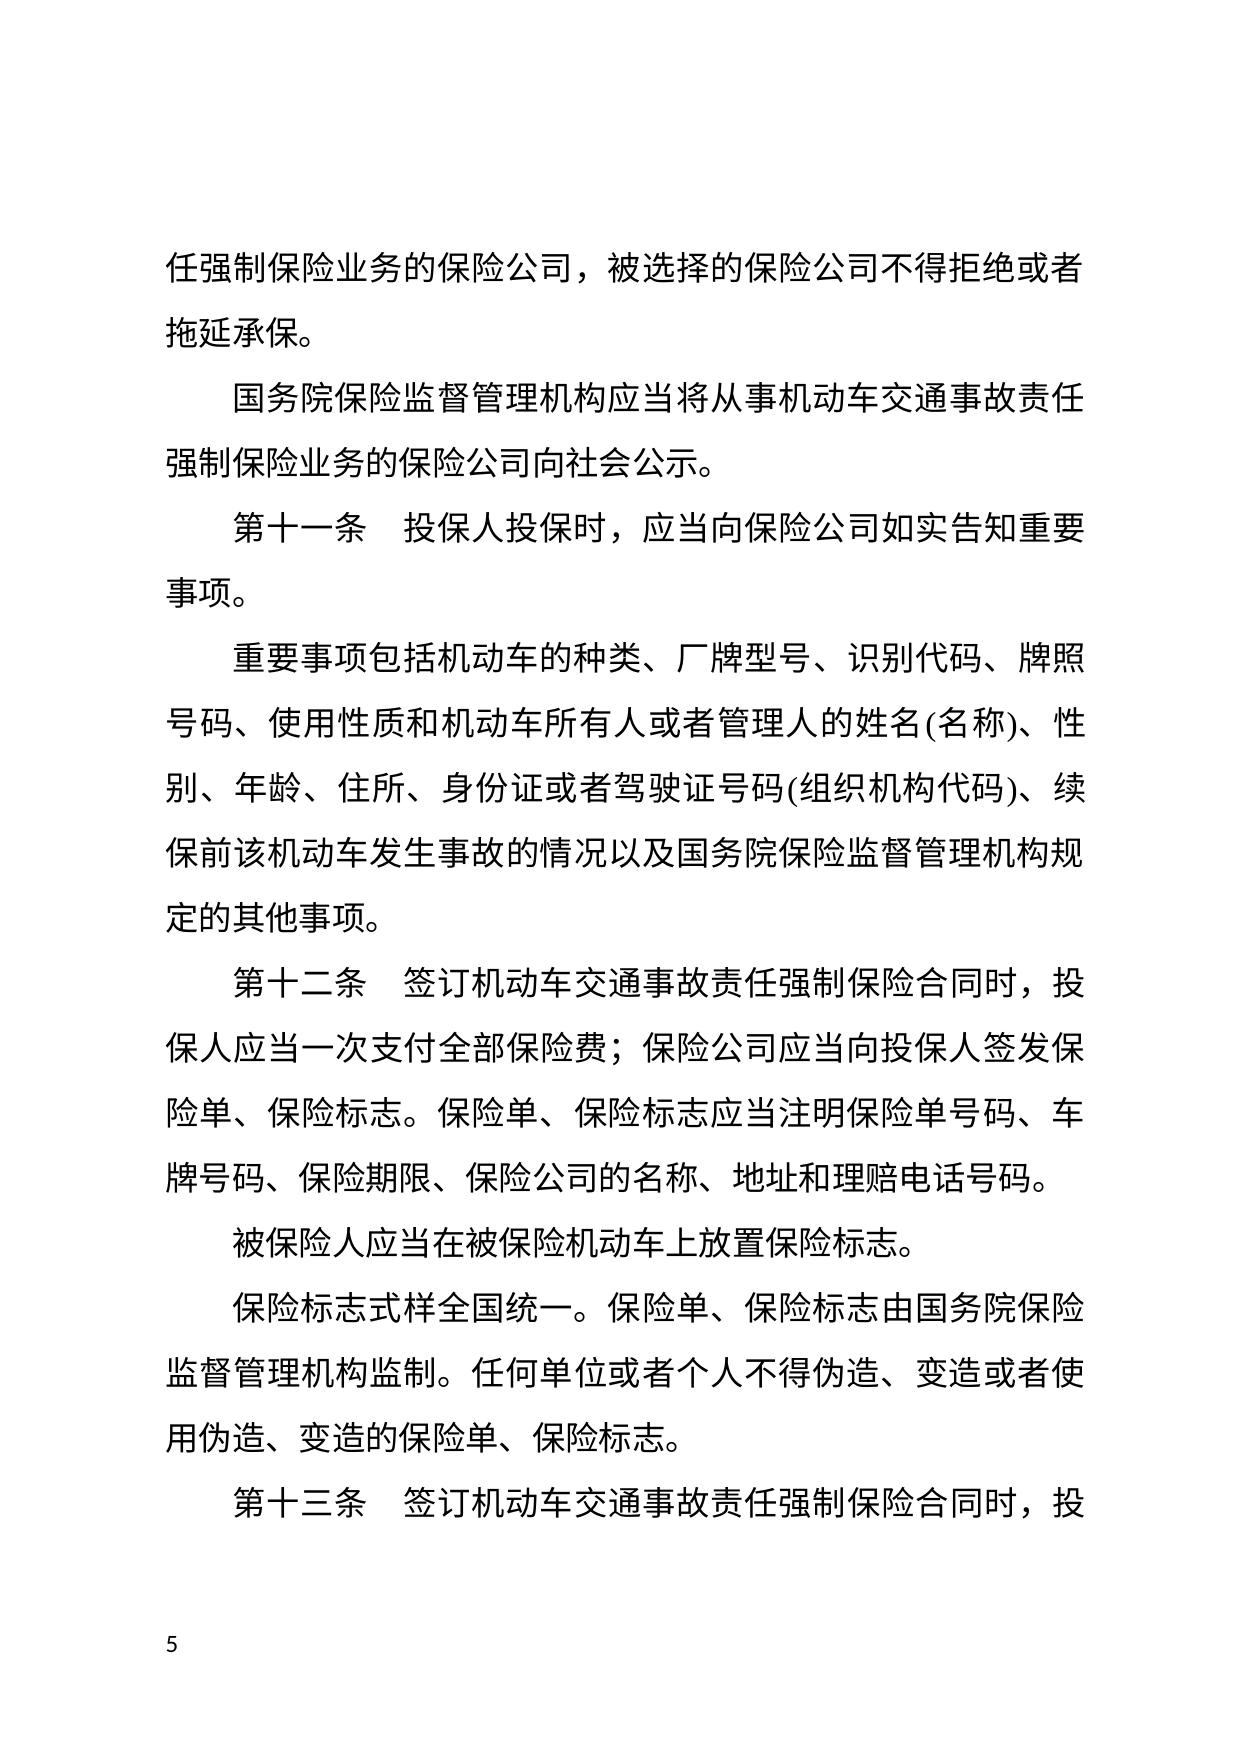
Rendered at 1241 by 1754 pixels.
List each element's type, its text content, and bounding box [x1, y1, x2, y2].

text 重要事项包括机动车的种类、厂牌型号、识别代码、牌照号码、使用性质和机动车所有人或者管理人的姓名(名称)、性别、年龄、住所、身份证或者驾驶证号码(组织机构代码)、续保前该机动车发生事故的情况以及国务院保险监督管理机构规定的其他事项。 [165, 623, 1087, 948]
text 第十一条 投保人投保时，应当向保险公司如实告知重要事项。 [165, 493, 1087, 623]
text 第十二条 签订机动车交通事故责任强制保险合同时，投保人应当一次支付全部保险费；保险公司应当向投保人签发保险单、保险标志。保险单、保险标志应当注明保险单号码、车牌号码、保险期限、保险公司的名称、地址和理赔电话号码。 [165, 948, 1087, 1208]
text 保险标志式样全国统一。保险单、保险标志由国务院保险监督管理机构监制。任何单位或者个人不得伪造、变造或者使用伪造、变造的保险单、保险标志。 [165, 1273, 1087, 1468]
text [165, 1468, 1087, 1533]
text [165, 233, 1087, 363]
text 被保险人应当在被保险机动车上放置保险标志。 [165, 1208, 1087, 1273]
text 国务院保险监督管理机构应当将从事机动车交通事故责任强制保险业务的保险公司向社会公示。 [165, 363, 1087, 493]
